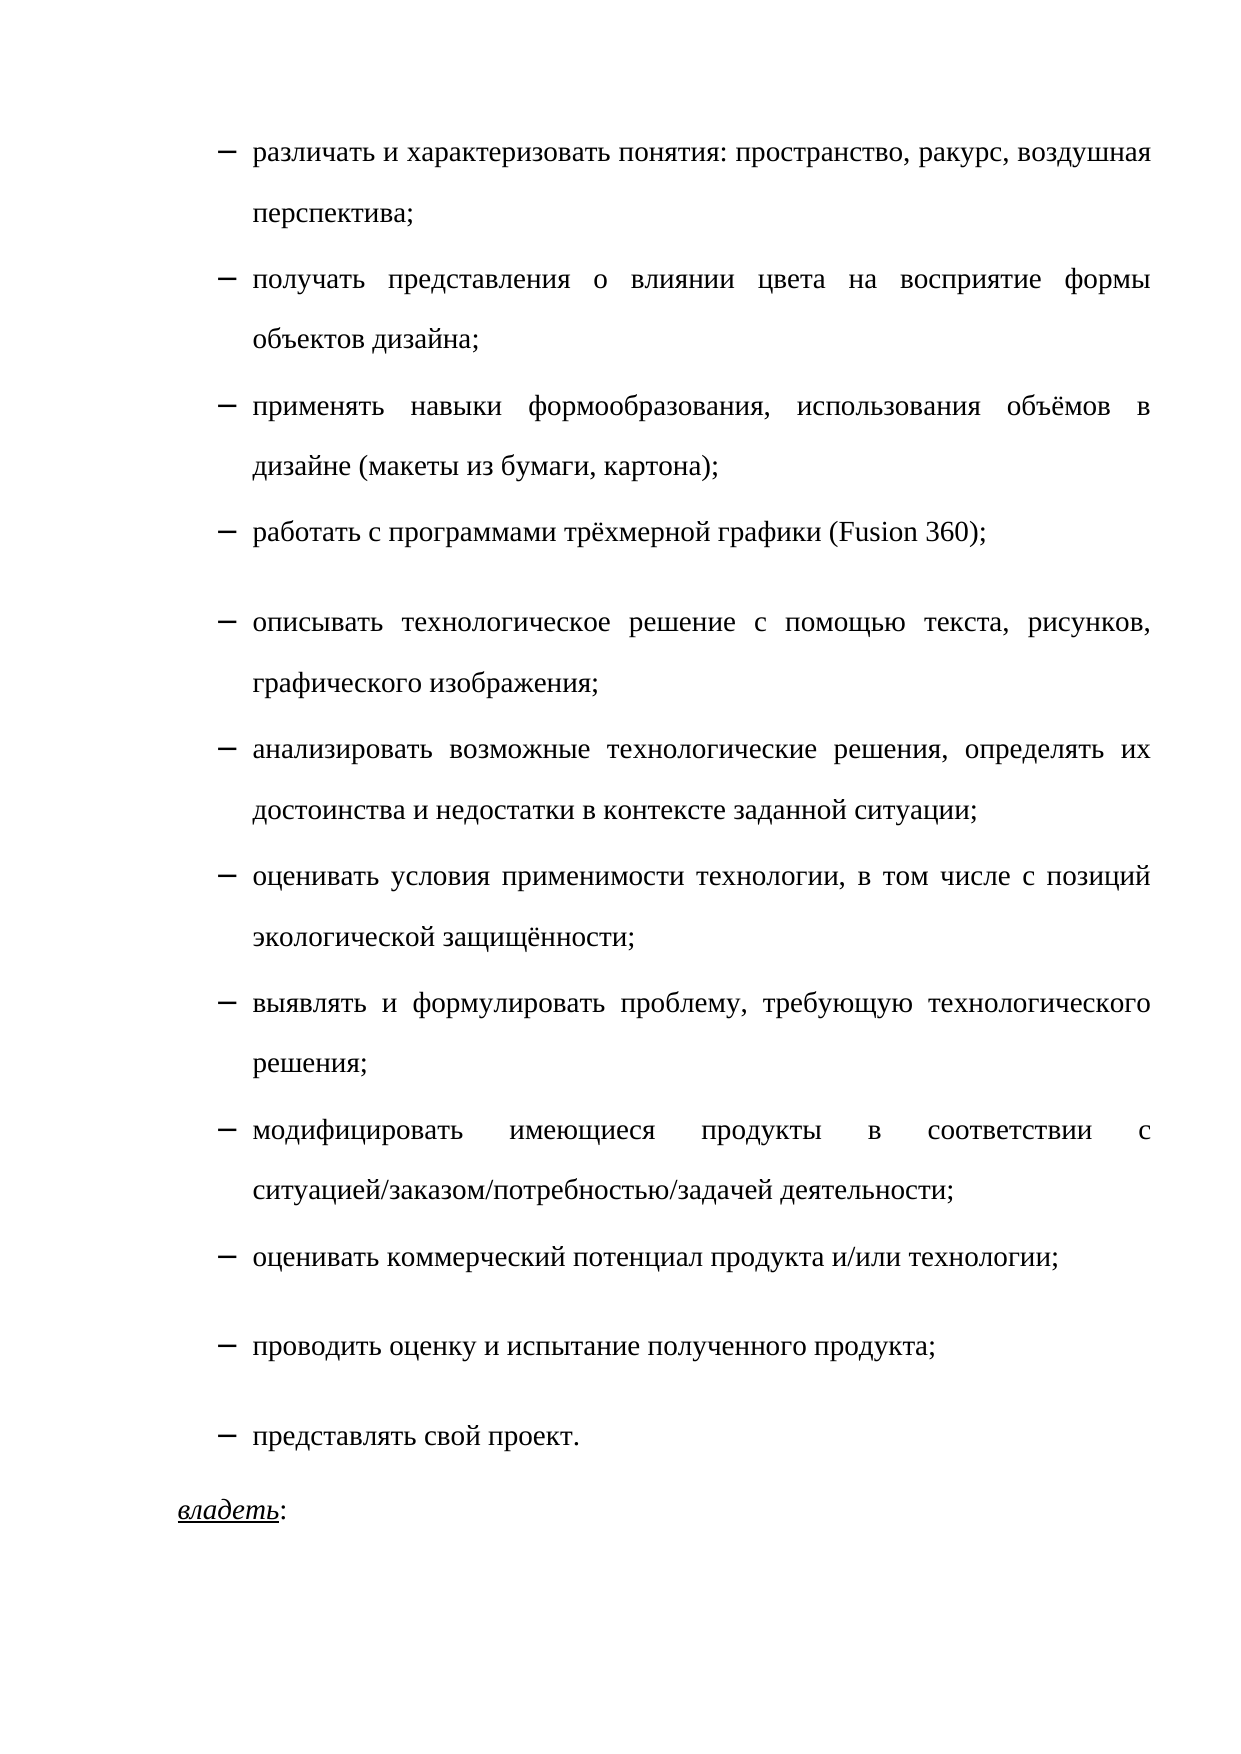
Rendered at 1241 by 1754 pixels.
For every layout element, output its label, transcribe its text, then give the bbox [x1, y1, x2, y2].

list работать с программами трёхмерной графики (Fusion 360); [215, 499, 1152, 558]
list оценивать коммерческий потенциал продукта и/или технологии; [215, 1223, 1152, 1283]
list проводить оценку и испытание полученного продукта; [215, 1312, 1152, 1372]
list описывать технологическое решение с помощью текста, рисунков, графического изображения; [215, 588, 1152, 698]
list применять навыки формообразования, использования объёмов в дизайне (макеты из бумаги, картона); [215, 372, 1152, 482]
list оценивать условия применимости технологии, в том числе с позиций экологической защищённости; [215, 842, 1152, 952]
list модифицировать имеющиеся продукты в соответствии с ситуацией/заказом/потребностью/задачей деятельности; [215, 1096, 1152, 1206]
list анализировать возможные технологические решения, определять их достоинства и недостатки в контексте заданной ситуации; [215, 715, 1152, 825]
list различать и характеризовать понятия: пространство, ракурс, воздушная перспектива; [215, 118, 1152, 228]
list выявлять и формулировать проблему, требующую технологического решения; [215, 969, 1152, 1079]
list представлять свой проект. [215, 1402, 1152, 1462]
text владеть: [177, 1492, 1152, 1525]
list получать представления о влиянии цвета на восприятие формы объектов дизайна; [215, 245, 1152, 355]
